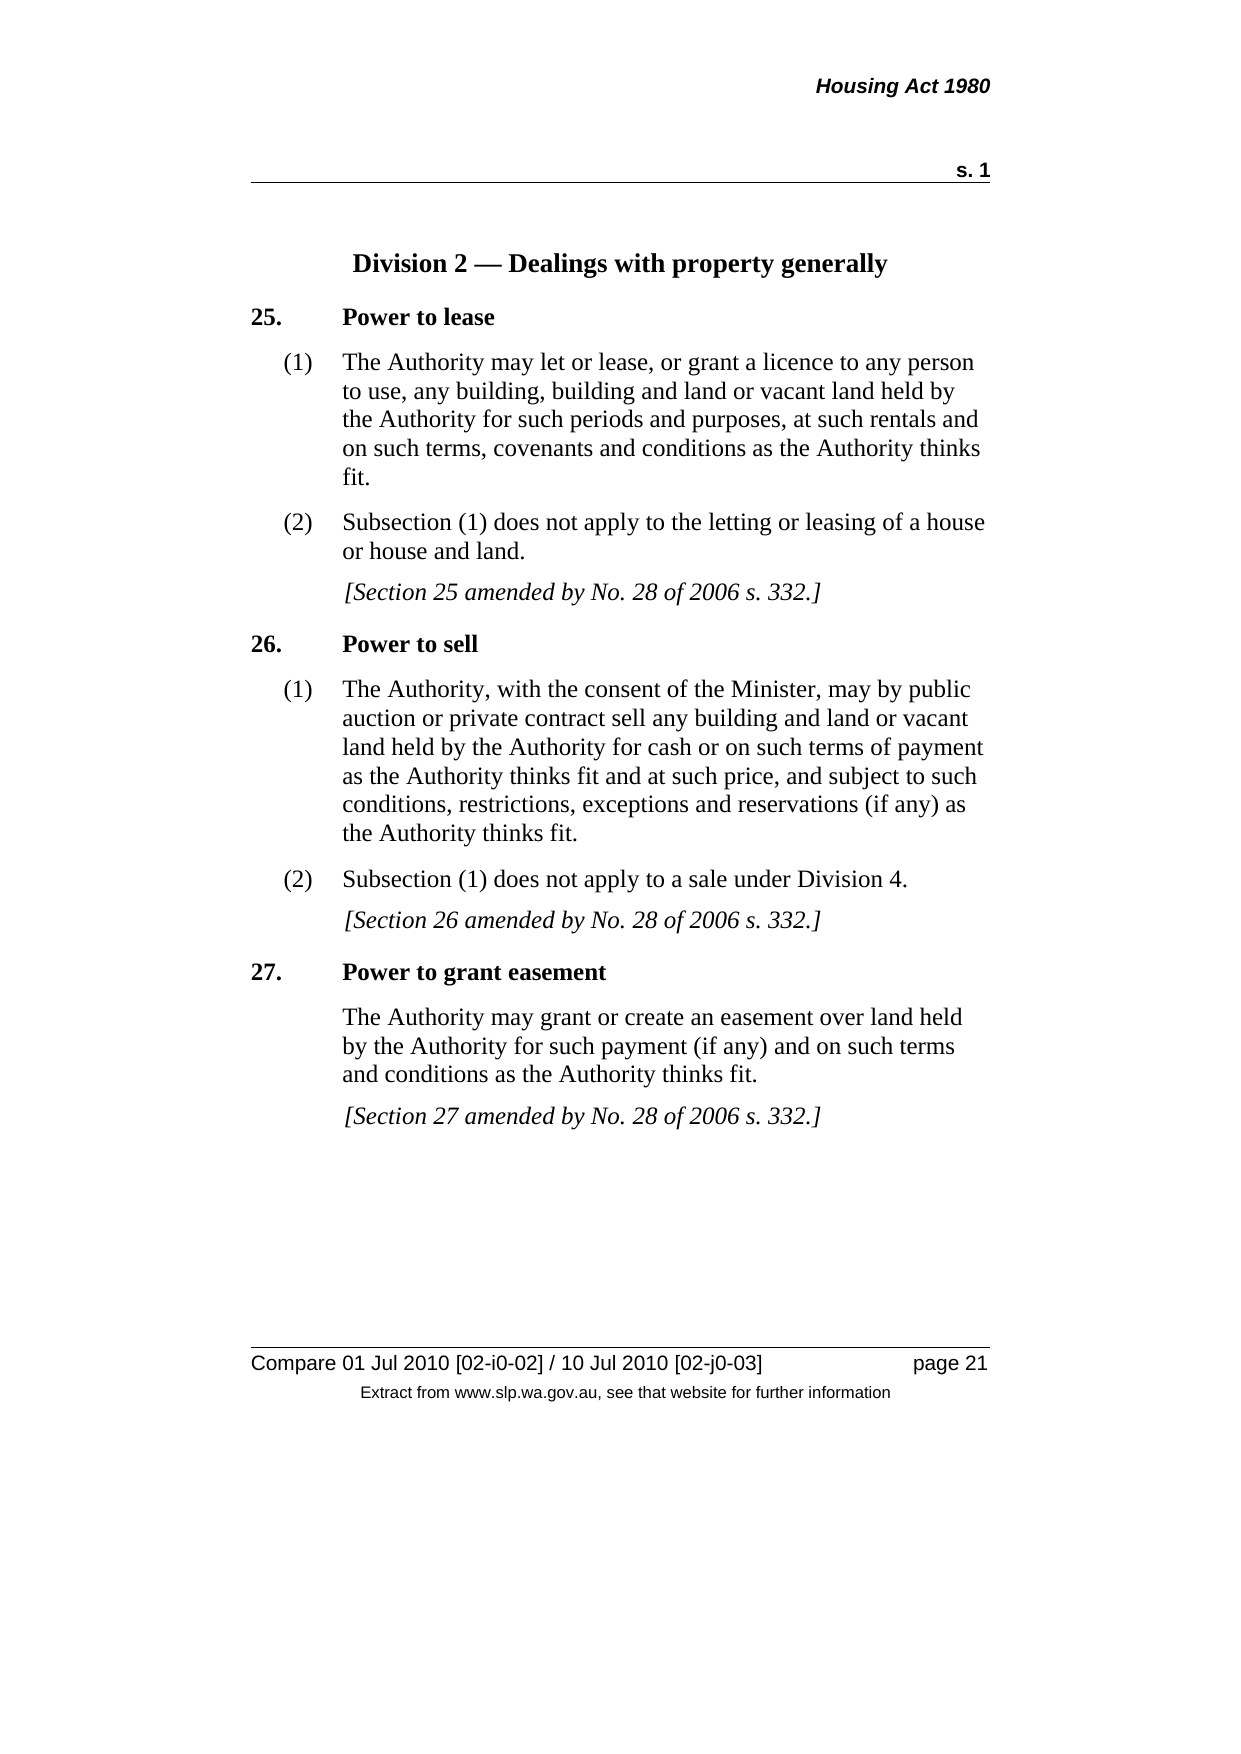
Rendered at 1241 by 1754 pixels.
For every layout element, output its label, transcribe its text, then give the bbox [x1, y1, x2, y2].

subtitle 26. Power to sell [251, 629, 990, 658]
subtitle 27. Power to grant easement [251, 957, 990, 985]
text [Section 25 amended by No. 28 of 2006 s. 332.] [251, 577, 990, 606]
subtitle 25. Power to lease [251, 302, 990, 330]
text (1) The Authority, with the consent of the Minister, may by public auction or private contract sell any building and land or vacant land held by the Authority for cash or on such terms of payment as the Authority thinks fit and at such price, and subject to such conditions, restrictions, exceptions and reservations (if any) as the Authority thinks fit. [251, 674, 990, 847]
text (2) Subsection (1) does not apply to the letting or leasing of a house or house and land. [251, 507, 990, 565]
text The Authority may grant or create an easement over land held by the Authority for such payment (if any) and on such terms and conditions as the Authority thinks fit. [251, 1002, 990, 1088]
text (2) Subsection (1) does not apply to a sale under Division 4. [251, 864, 990, 892]
text [Section 27 amended by No. 28 of 2006 s. 332.] [251, 1101, 990, 1129]
subtitle Division 2 — Dealings with property generally [251, 247, 990, 279]
text (1) The Authority may let or lease, or grant a licence to any person to use, any building, building and land or vacant land held by the Authority for such periods and purposes, at such rentals and on such terms, covenants and conditions as the Authority thinks fit. [251, 347, 990, 491]
text [Section 26 amended by No. 28 of 2006 s. 332.] [251, 905, 990, 934]
